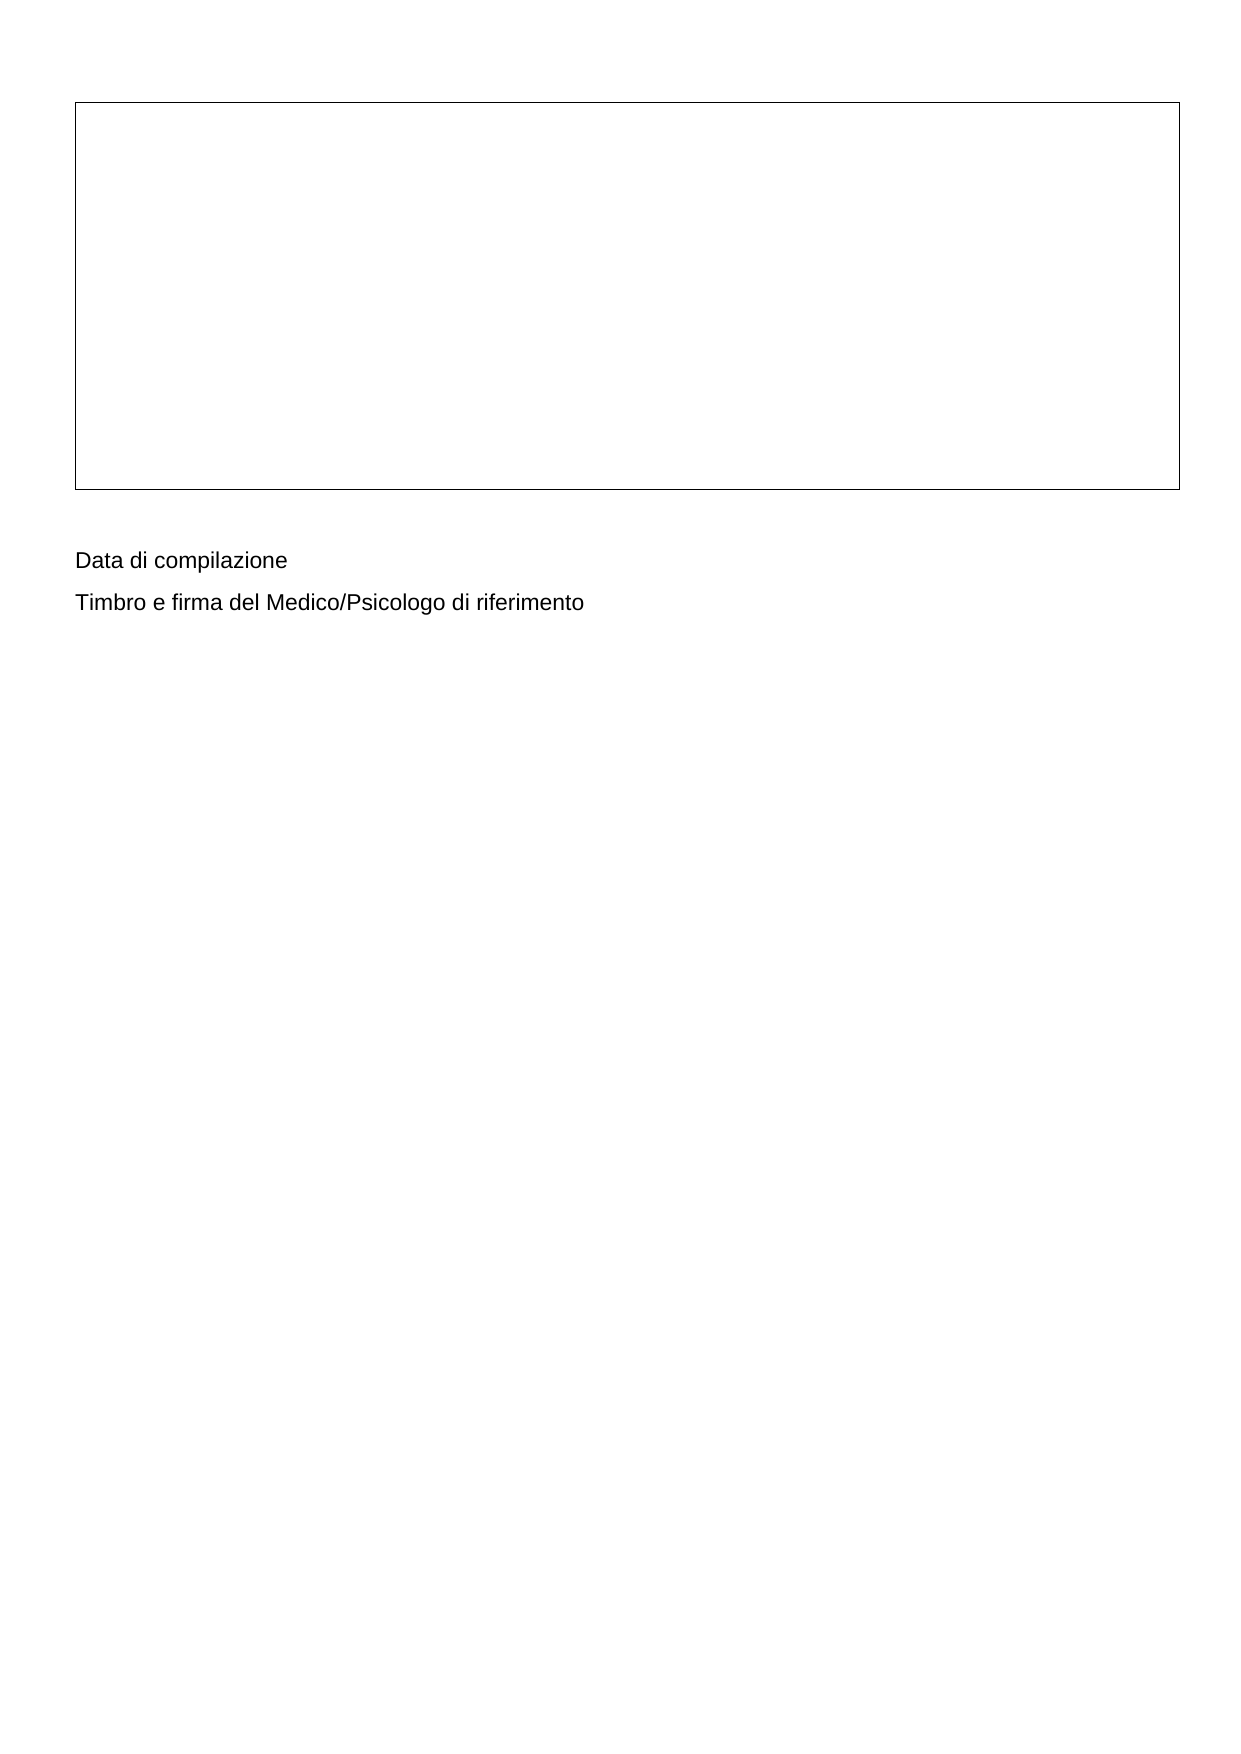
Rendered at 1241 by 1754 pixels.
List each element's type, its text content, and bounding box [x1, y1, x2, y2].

table_header [76, 103, 1179, 489]
text Timbro e firma del Medico/Psicologo di riferimento [75, 589, 1165, 616]
text Data di compilazione [75, 547, 1165, 573]
